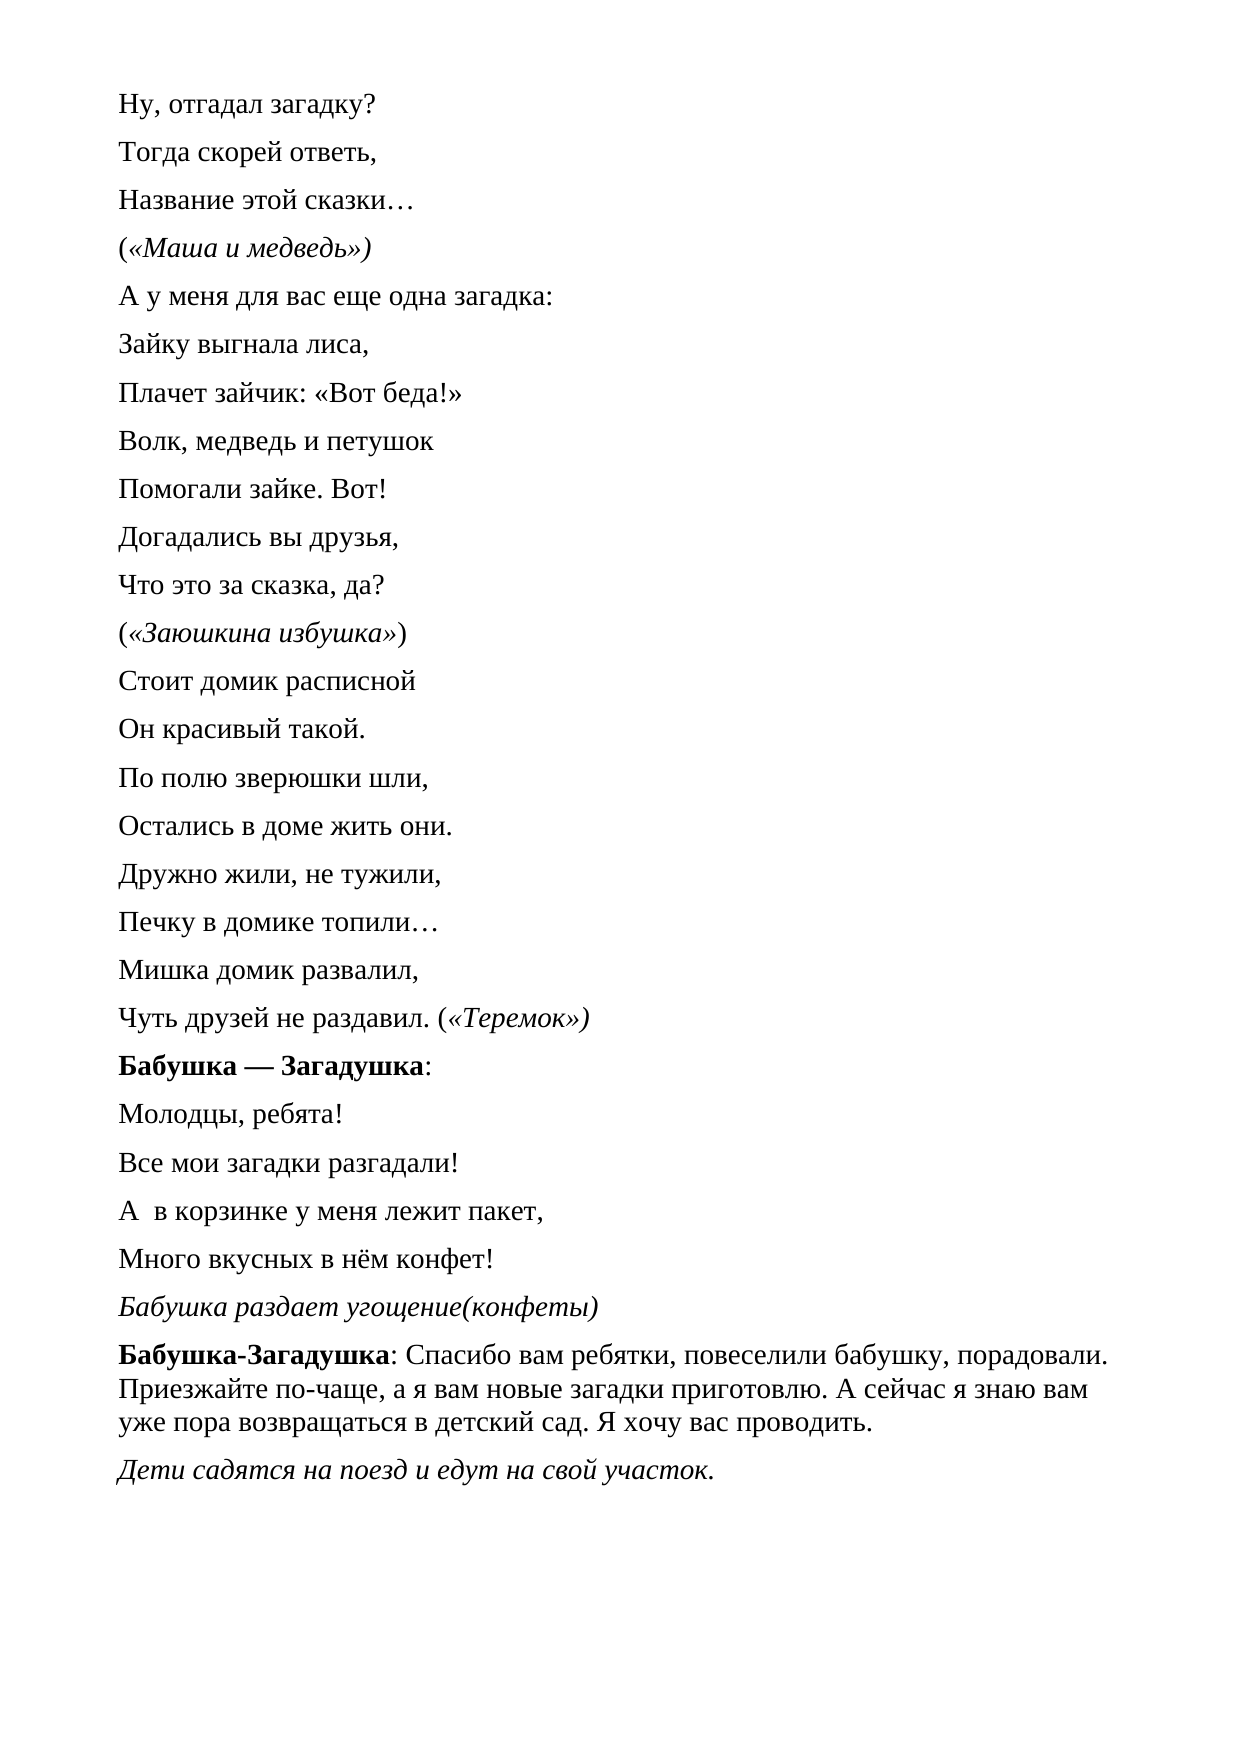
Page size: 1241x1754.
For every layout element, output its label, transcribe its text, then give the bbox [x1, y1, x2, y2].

text А в корзинке у меня лежит пакет, [118, 1193, 1122, 1226]
text Бабушка — Загадушка: [118, 1048, 1122, 1082]
text («Маша и медведь») [118, 230, 1122, 264]
text Плачет зайчик: «Вот беда!» [118, 375, 1122, 408]
text Все мои загадки разгадали! [118, 1145, 1122, 1178]
text Он красивый такой. [118, 712, 1122, 745]
text Что это за сказка, да? [118, 567, 1122, 601]
text Догадались вы друзья, [118, 519, 1122, 553]
text Молодцы, ребята! [118, 1097, 1122, 1130]
text Название этой сказки… [118, 182, 1122, 216]
text Волк, медведь и петушок [118, 423, 1122, 456]
text Чуть друзей не раздавил. («Теремок») [118, 1000, 1122, 1034]
text Бабушка-Загадушка: Спасибо вам ребятки, повеселили бабушку, порадовали. Приезжайте по-чаще, а я вам новые загадки приготовлю. А сейчас я знаю вам уже пора возвращаться в детский сад. Я хочу вас проводить. [118, 1337, 1122, 1438]
text Печку в домике топили… [118, 904, 1122, 938]
text Зайку выгнала лиса, [118, 327, 1122, 360]
text Бабушка раздает угощение(конфеты) [118, 1289, 1122, 1323]
text («Заюшкина избушка») [118, 615, 1122, 649]
text Тогда скорей ответь, [118, 134, 1122, 168]
text Стоит домик расписной [118, 663, 1122, 697]
text Мишка домик развалил, [118, 952, 1122, 986]
text Много вкусных в нём конфет! [118, 1241, 1122, 1274]
text Остались в доме жить они. [118, 808, 1122, 841]
text По полю зверюшки шли, [118, 760, 1122, 793]
text Помогали зайке. Вот! [118, 471, 1122, 504]
text Дружно жили, не тужили, [118, 856, 1122, 889]
text Дети садятся на поезд и едут на свой участок. [118, 1452, 1122, 1486]
text А у меня для вас еще одна загадка: [118, 278, 1122, 312]
text Ну, отгадал загадку? [118, 86, 1122, 119]
